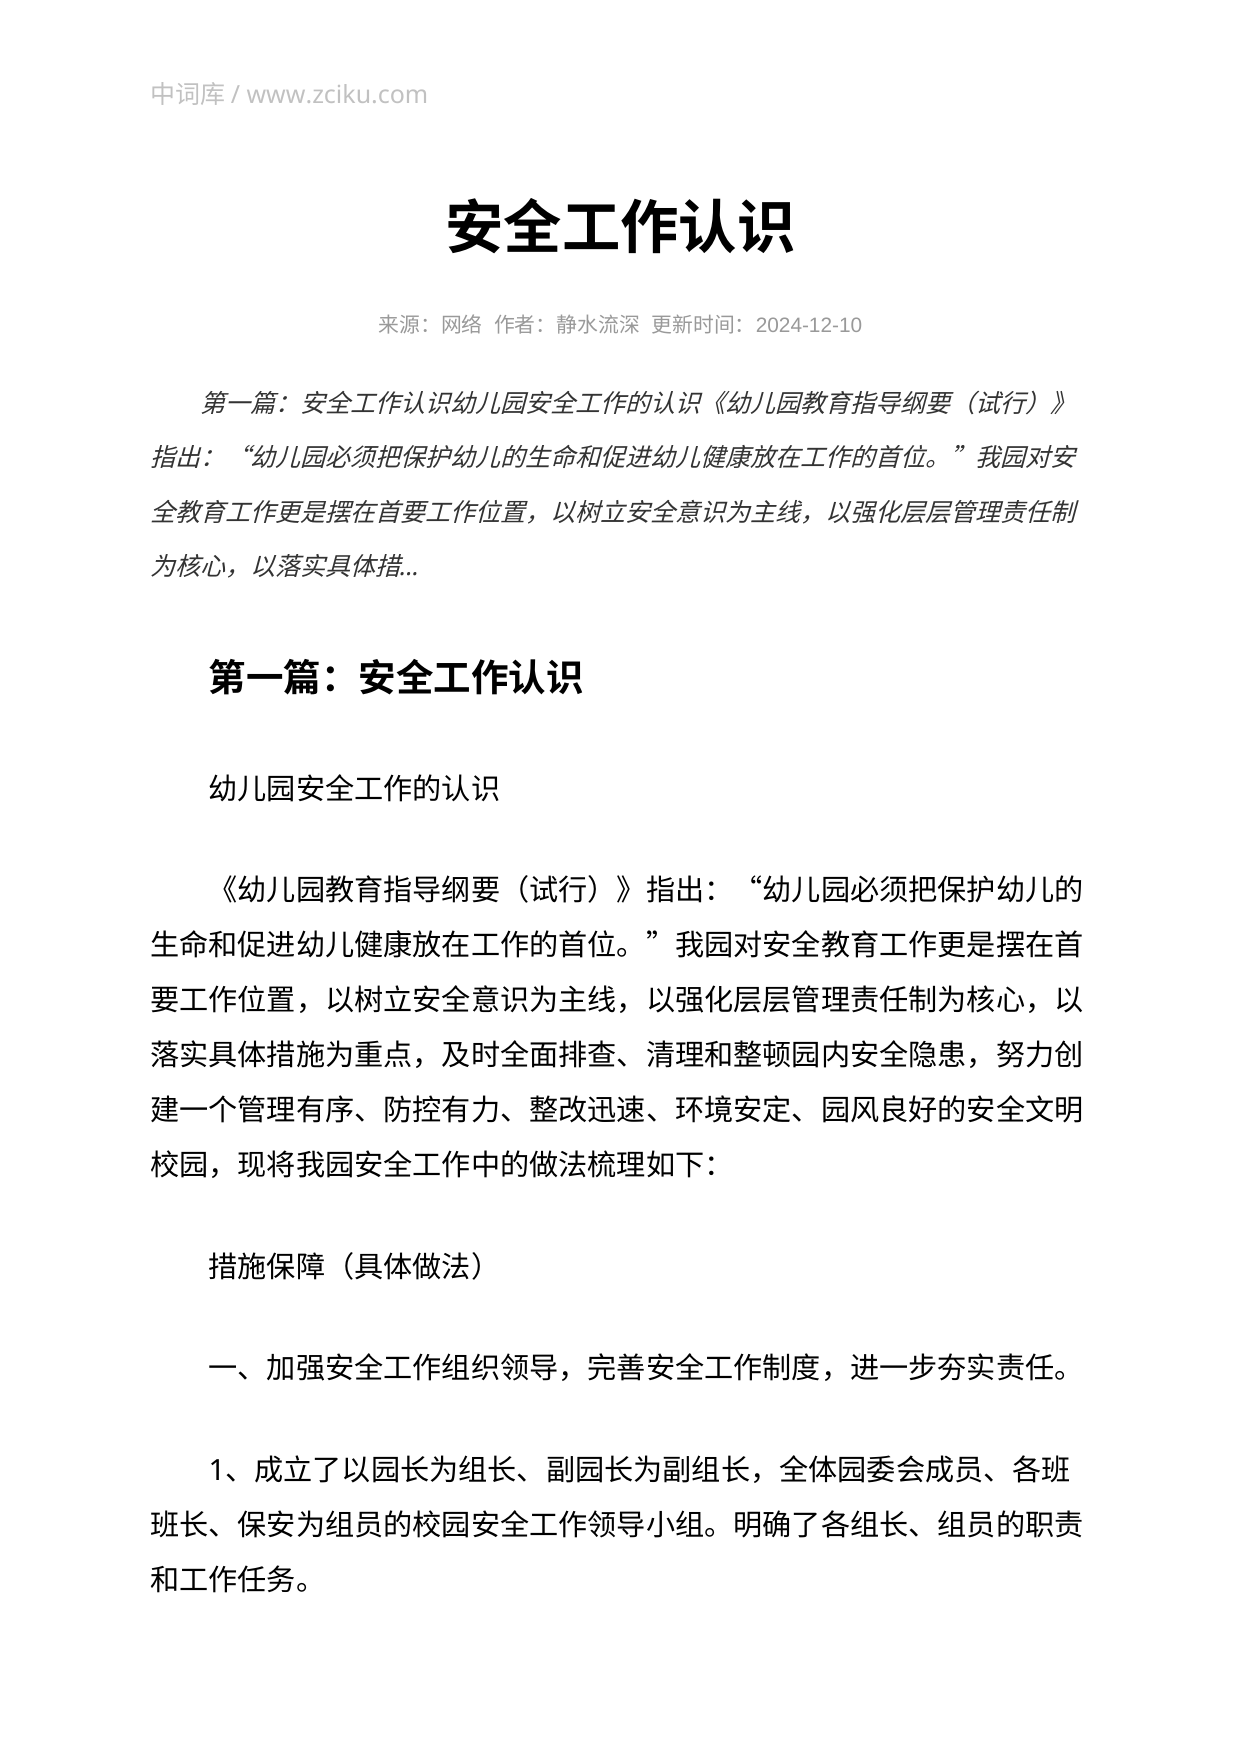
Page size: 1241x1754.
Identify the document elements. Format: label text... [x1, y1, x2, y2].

text 1、成立了以园长为组长、副园长为副组长，全体园委会成员、各班班长、保安为组员的校园安全工作领导小组。明确了各组长、组员的职责和工作任务。 [150, 1447, 1090, 1599]
text 幼儿园安全工作的认识 [150, 765, 1090, 807]
text 第一篇：安全工作认识 [150, 648, 1090, 702]
text 第一篇：安全工作认识幼儿园安全工作的认识《幼儿园教育指导纲要（试行）》指出：“幼儿园必须把保护幼儿的生命和促进幼儿健康放在工作的首位。”我园对安全教育工作更是摆在首要工作位置，以树立安全意识为主线，以强化层层管理责任制为核心，以落实具体措... [150, 383, 1090, 583]
text 措施保障（具体做法） [150, 1243, 1090, 1286]
text 一、加强安全工作组织领导，完善安全工作制度，进一步夯实责任。 [150, 1345, 1090, 1387]
text 《幼儿园教育指导纲要（试行）》指出：“幼儿园必须把保护幼儿的生命和促进幼儿健康放在工作的首位。”我园对安全教育工作更是摆在首要工作位置，以树立安全意识为主线，以强化层层管理责任制为核心，以落实具体措施为重点，及时全面排查、清理和整顿园内安全隐患，努力创建一个管理有序、防控有力、整改迅速、环境安定、园风良好的安全文明校园，现将我园安全工作中的做法梳理如下： [150, 867, 1090, 1184]
text 来源：网络 作者：静水流深 更新时间：2024-12-10 [150, 313, 1090, 337]
subtitle 安全工作认识 [150, 181, 1090, 266]
